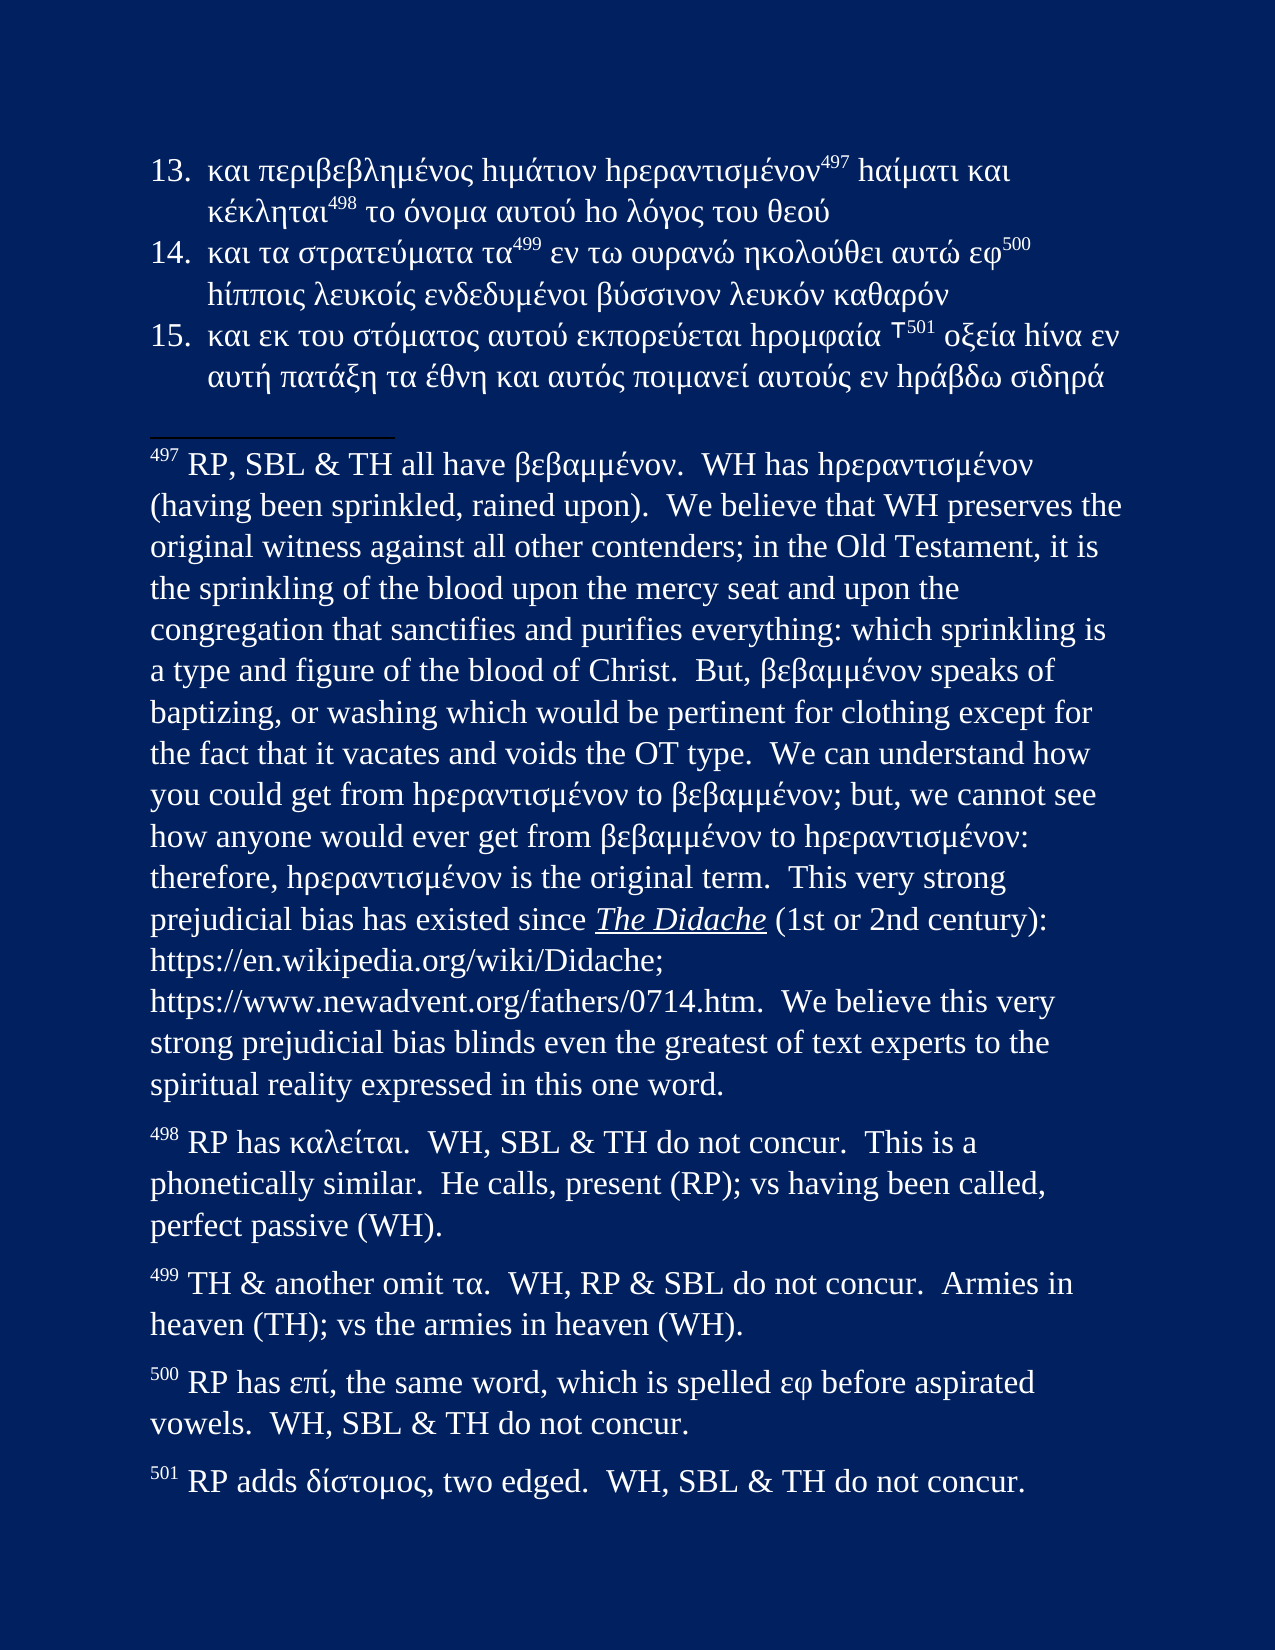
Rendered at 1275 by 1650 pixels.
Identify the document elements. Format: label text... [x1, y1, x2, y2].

list και εκ του στόματος αυτού εκπορεύεται hρομφαία ⸆ οξεία hίνα εν αυτή πατάξη τα έθνη και αυτός ποιμανεί αυτούς εν hράβδω σιδηρά και αυτός πατεί την ληνόν του οίνου του θυμού της οργής του θεού του παντοκράτορος [150, 315, 1125, 395]
list και τα στρατεύματα τα εν τω ουρανώ ηκολούθει αυτώ εφ hίπποις λευκοίς ενδεδυμένοι βύσσινον λευκόν καθαρόν [150, 233, 1125, 312]
list και περιβεβλημένος hιμάτιον hρεραντισμένον hαίματι και κέκληται το όνομα αυτού hο λόγος του θεού [150, 150, 1125, 230]
